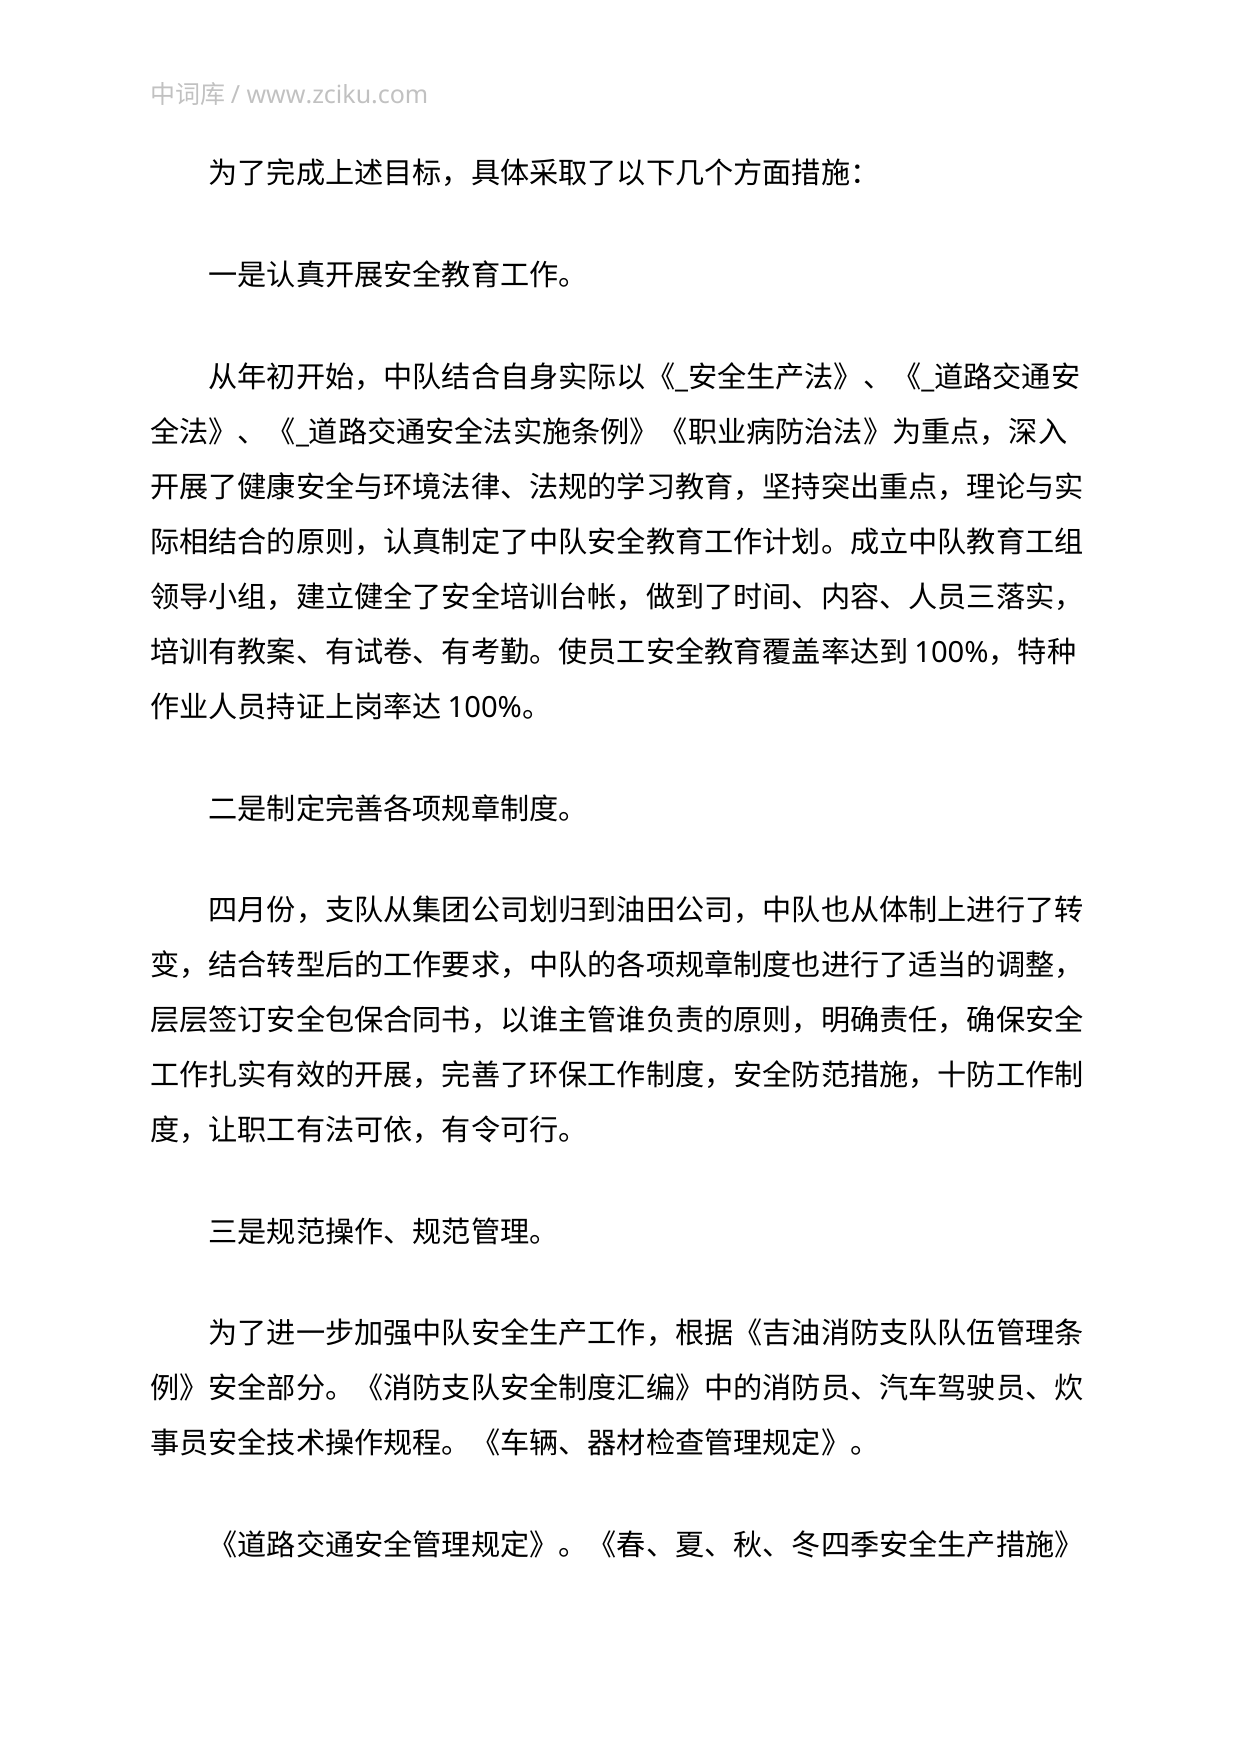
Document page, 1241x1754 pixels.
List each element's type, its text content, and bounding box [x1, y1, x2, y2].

text 从年初开始，中队结合自身实际以《_安全生产法》、《_道路交通安全法》、《_道路交通安全法实施条例》《职业病防治法》为重点，深入开展了健康安全与环境法律、法规的学习教育，坚持突出重点，理论与实际相结合的原则，认真制定了中队安全教育工作计划。成立中队教育工组领导小组，建立健全了安全培训台帐，做到了时间、内容、人员三落实，培训有教案、有试卷、有考勤。使员工安全教育覆盖率达到100%，特种作业人员持证上岗率达100%。 [150, 353, 1090, 726]
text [150, 1522, 1090, 1564]
text 为了进一步加强中队安全生产工作，根据《吉油消防支队队伍管理条例》安全部分。《消防支队安全制度汇编》中的消防员、汽车驾驶员、炊事员安全技术操作规程。《车辆、器材检查管理规定》。 [150, 1310, 1090, 1462]
text 为了完成上述目标，具体采取了以下几个方面措施： [150, 150, 1090, 192]
text 二是制定完善各项规章制度。 [150, 785, 1090, 827]
text 一是认真开展安全教育工作。 [150, 252, 1090, 294]
text 三是规范操作、规范管理。 [150, 1208, 1090, 1251]
text 四月份，支队从集团公司划归到油田公司，中队也从体制上进行了转变，结合转型后的工作要求，中队的各项规章制度也进行了适当的调整，层层签订安全包保合同书，以谁主管谁负责的原则，明确责任，确保安全工作扎实有效的开展，完善了环保工作制度，安全防范措施，十防工作制度，让职工有法可依，有令可行。 [150, 887, 1090, 1149]
